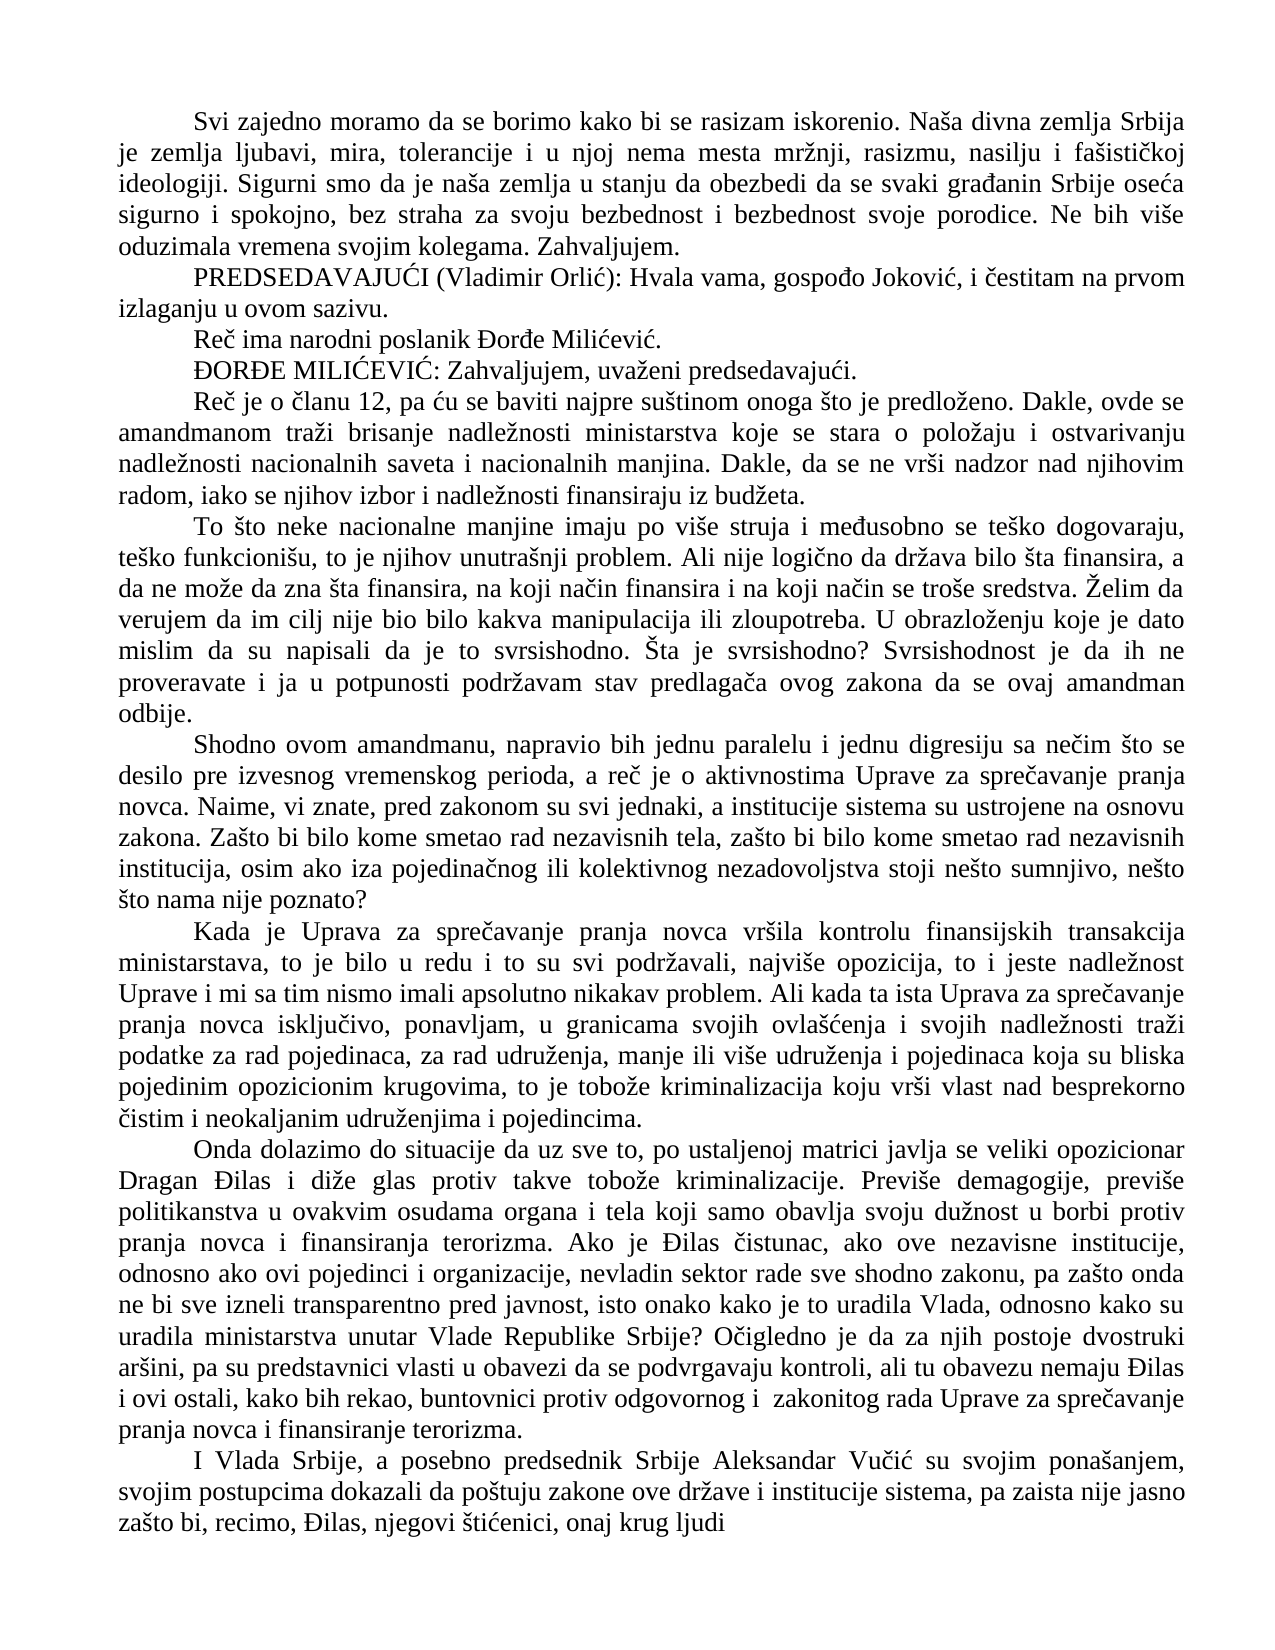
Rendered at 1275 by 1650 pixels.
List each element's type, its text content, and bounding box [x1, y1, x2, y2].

text Kada je Uprava za sprečavanje pranja novca vršila kontrolu finansijskih transakcija ministarstava, to je bilo u redu i to su svi podržavali, najviše opozicija, to i jeste nadležnost Uprave i mi sa tim nismo imali apsolutno nikakav problem. Ali kada ta ista Uprava za sprečavanje pranja novca isključivo, ponavljam, u granicama svojih ovlašćenja i svojih nadležnosti traži podatke za rad pojedinaca, za rad udruženja, manje ili više udruženja i pojedinaca koja su bliska pojedinim opozicionim krugovima, to je tobože kriminalizacija koju vrši vlast nad besprekorno čistim i neokaljanim udruženjima i pojedincima. [118, 915, 1186, 1133]
text ĐORĐE MILIĆEVIĆ: Zahvaljujem, uvaženi predsedavajući. [118, 354, 1186, 385]
text Onda dolazimo do situacije da uz sve to, po ustaljenoj matrici javlja se veliki opozicionar Dragan Đilas i diže glas protiv takve tobože kriminalizacije. Previše demagogije, previše politikanstva u ovakvim osudama organa i tela koji samo obavlja svoju dužnost u borbi protiv pranja novca i finansiranja terorizma. Ako je Đilas čistunac, ako ove nezavisne institucije, odnosno ako ovi pojedinci i organizacije, nevladin sektor rade sve shodno zakonu, pa zašto onda ne bi sve izneli transparentno pred javnost, isto onako kako je to uradila Vlada, odnosno kako su uradila ministarstva unutar Vlade Republike Srbije? Očigledno je da za njih postoje dvostruki aršini, pa su predstavnici vlasti u obavezi da se podvrgavaju kontroli, ali tu obavezu nemaju Đilas i ovi ostali, kako bih rekao, buntovnici protiv odgovornog i zakonitog rada Uprave za sprečavanje pranja novca i finansiranje terorizma. [118, 1133, 1186, 1444]
text Shodno ovom amandmanu, napravio bih jednu paralelu i jednu digresiju sa nečim što se desilo pre izvesnog vremenskog perioda, a reč je o aktivnostima Uprave za sprečavanje pranja novca. Naime, vi znate, pred zakonom su svi jednaki, a institucije sistema su ustrojene na osnovu zakona. Zašto bi bilo kome smetao rad nezavisnih tela, zašto bi bilo kome smetao rad nezavisnih institucija, osim ako iza pojedinačnog ili kolektivnog nezadovoljstva stoji nešto sumnjivo, nešto što nama nije poznato? [118, 728, 1186, 915]
text I Vlada Srbije, a posebno predsednik Srbije Aleksandar Vučić su svojim ponašanjem, svojim postupcima dokazali da poštuju zakone ove države i institucije sistema, pa zaista nije jasno zašto bi, recimo, Đilas, njegovi štićenici, onaj krug ljudi [118, 1444, 1186, 1538]
text Reč je o članu 12, pa ću se baviti najpre suštinom onoga što je predloženo. Dakle, ovde se amandmanom traži brisanje nadležnosti ministarstva koje se stara o položaju i ostvarivanju nadležnosti nacionalnih saveta i nacionalnih manjina. Dakle, da se ne vrši nadzor nad njihovim radom, iako se njihov izbor i nadležnosti finansiraju iz budžeta. [118, 385, 1186, 510]
text Reč ima narodni poslanik Đorđe Milićević. [118, 323, 1186, 354]
text To što neke nacionalne manjine imaju po više struja i međusobno se teško dogovaraju, teško funkcionišu, to je njihov unutrašnji problem. Ali nije logično da država bilo šta finansira, a da ne može da zna šta finansira, na koji način finansira i na koji način se troše sredstva. Želim da verujem da im cilj nije bio bilo kakva manipulacija ili zloupotreba. U obrazloženju koje je dato mislim da su napisali da je to svrsishodno. Šta je svrsishodno? Svrsishodnost je da ih ne proveravate i ja u potpunosti podržavam stav predlagača ovog zakona da se ovaj amandman odbije. [118, 510, 1186, 728]
text PREDSEDAVAJUĆI (Vladimir Orlić): Hvala vama, gospođo Joković, i čestitam na prvom izlaganju u ovom sazivu. [118, 261, 1186, 323]
text Svi zajedno moramo da se borimo kako bi se rasizam iskorenio. Naša divna zemlja Srbija je zemlja ljubavi, mira, tolerancije i u njoj nema mesta mržnji, rasizmu, nasilju i fašističkoj ideologiji. Sigurni smo da je naša zemlja u stanju da obezbedi da se svaki građanin Srbije oseća sigurno i spokojno, bez straha za svoju bezbednost i bezbednost svoje porodice. Ne bih više oduzimala vremena svojim kolegama. Zahvaljujem. [118, 105, 1186, 261]
